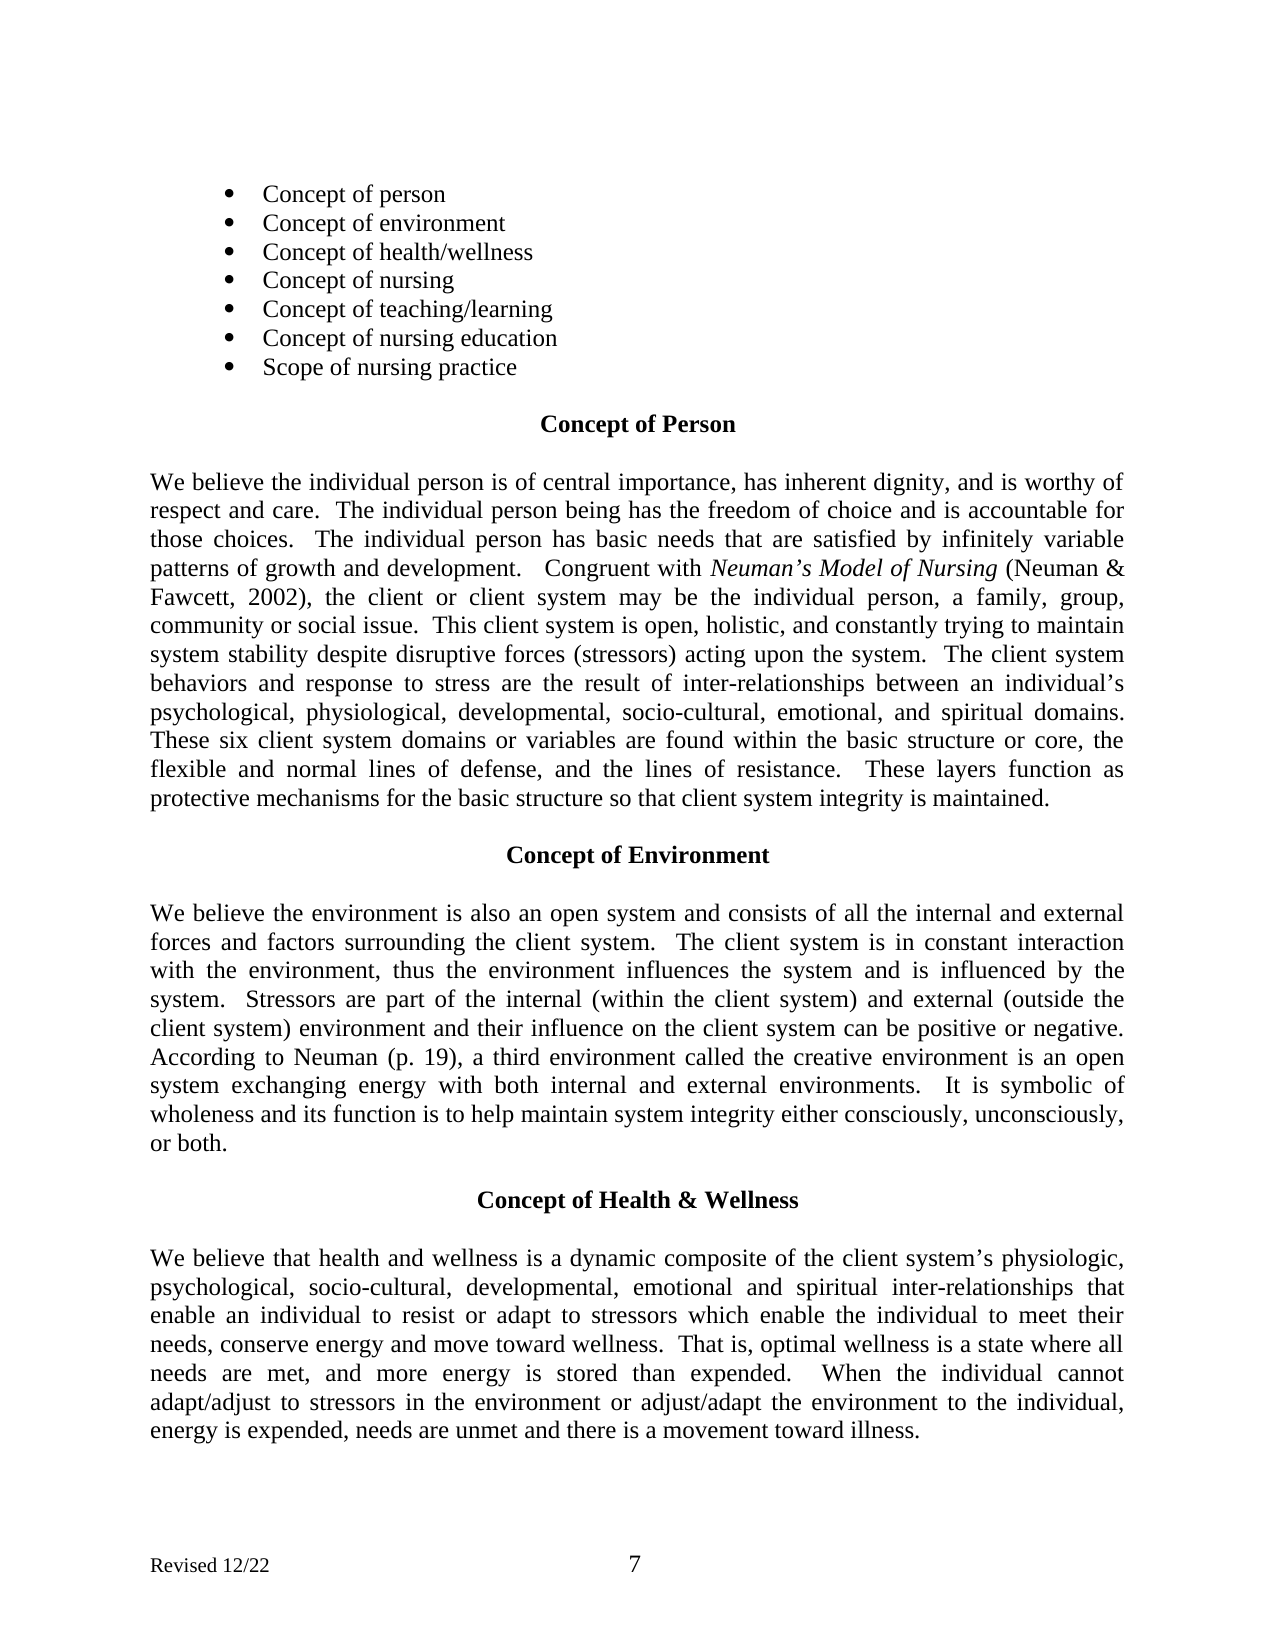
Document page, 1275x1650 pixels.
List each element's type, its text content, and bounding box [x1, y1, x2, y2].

list Concept of person [225, 179, 1126, 208]
list Concept of environment [225, 208, 1126, 237]
text We believe the individual person is of central importance, has inherent dignity, and is worthy of respect and care. The individual person being has the freedom of choice and is accountable for those choices. The individual person has basic needs that are satisfied by infinitely variable patterns of growth and development. Congruent with Neuman’s Model of Nursing (Neuman & Fawcett, 2002), the client or client system may be the individual person, a family, group, community or social issue. This client system is open, holistic, and constantly trying to maintain system stability despite disruptive forces (stressors) acting upon the system. The client system behaviors and response to stress are the result of inter-relationships between an individual’s psychological, physiological, developmental, socio-cultural, emotional, and spiritual domains. These six client system domains or variables are found within the basic structure or core, the flexible and normal lines of defense, and the lines of resistance. These layers function as protective mechanisms for the basic structure so that client system integrity is maintained. [150, 467, 1126, 812]
list Scope of nursing practice [225, 352, 1126, 381]
text We believe that health and wellness is a dynamic composite of the client system’s physiologic, psychological, socio-cultural, developmental, emotional and spiritual inter-relationships that enable an individual to resist or adapt to stressors which enable the individual to meet their needs, conserve energy and move toward wellness. That is, optimal wellness is a state where all needs are met, and more energy is stored than expended. When the individual cannot adapt/adjust to stressors in the environment or adjust/adapt the environment to the individual, energy is expended, needs are unmet and there is a movement toward illness. [150, 1243, 1126, 1444]
text Concept of Environment [150, 841, 1126, 869]
text We believe the environment is also an open system and consists of all the internal and external forces and factors surrounding the client system. The client system is in constant interaction with the environment, thus the environment influences the system and is influenced by the system. Stressors are part of the internal (within the client system) and external (outside the client system) environment and their influence on the client system can be positive or negative. According to Neuman (p. 19), a third environment called the creative environment is an open system exchanging energy with both internal and external environments. It is symbolic of wholeness and its function is to help maintain system integrity either consciously, unconsciously, or both. [150, 898, 1126, 1157]
text Concept of Person [150, 409, 1126, 438]
list Concept of nursing education [225, 323, 1126, 352]
text Concept of Health & Wellness [150, 1186, 1126, 1214]
list Concept of teaching/learning [225, 294, 1126, 323]
list Concept of health/wellness [225, 237, 1126, 266]
list Concept of nursing [225, 266, 1126, 294]
